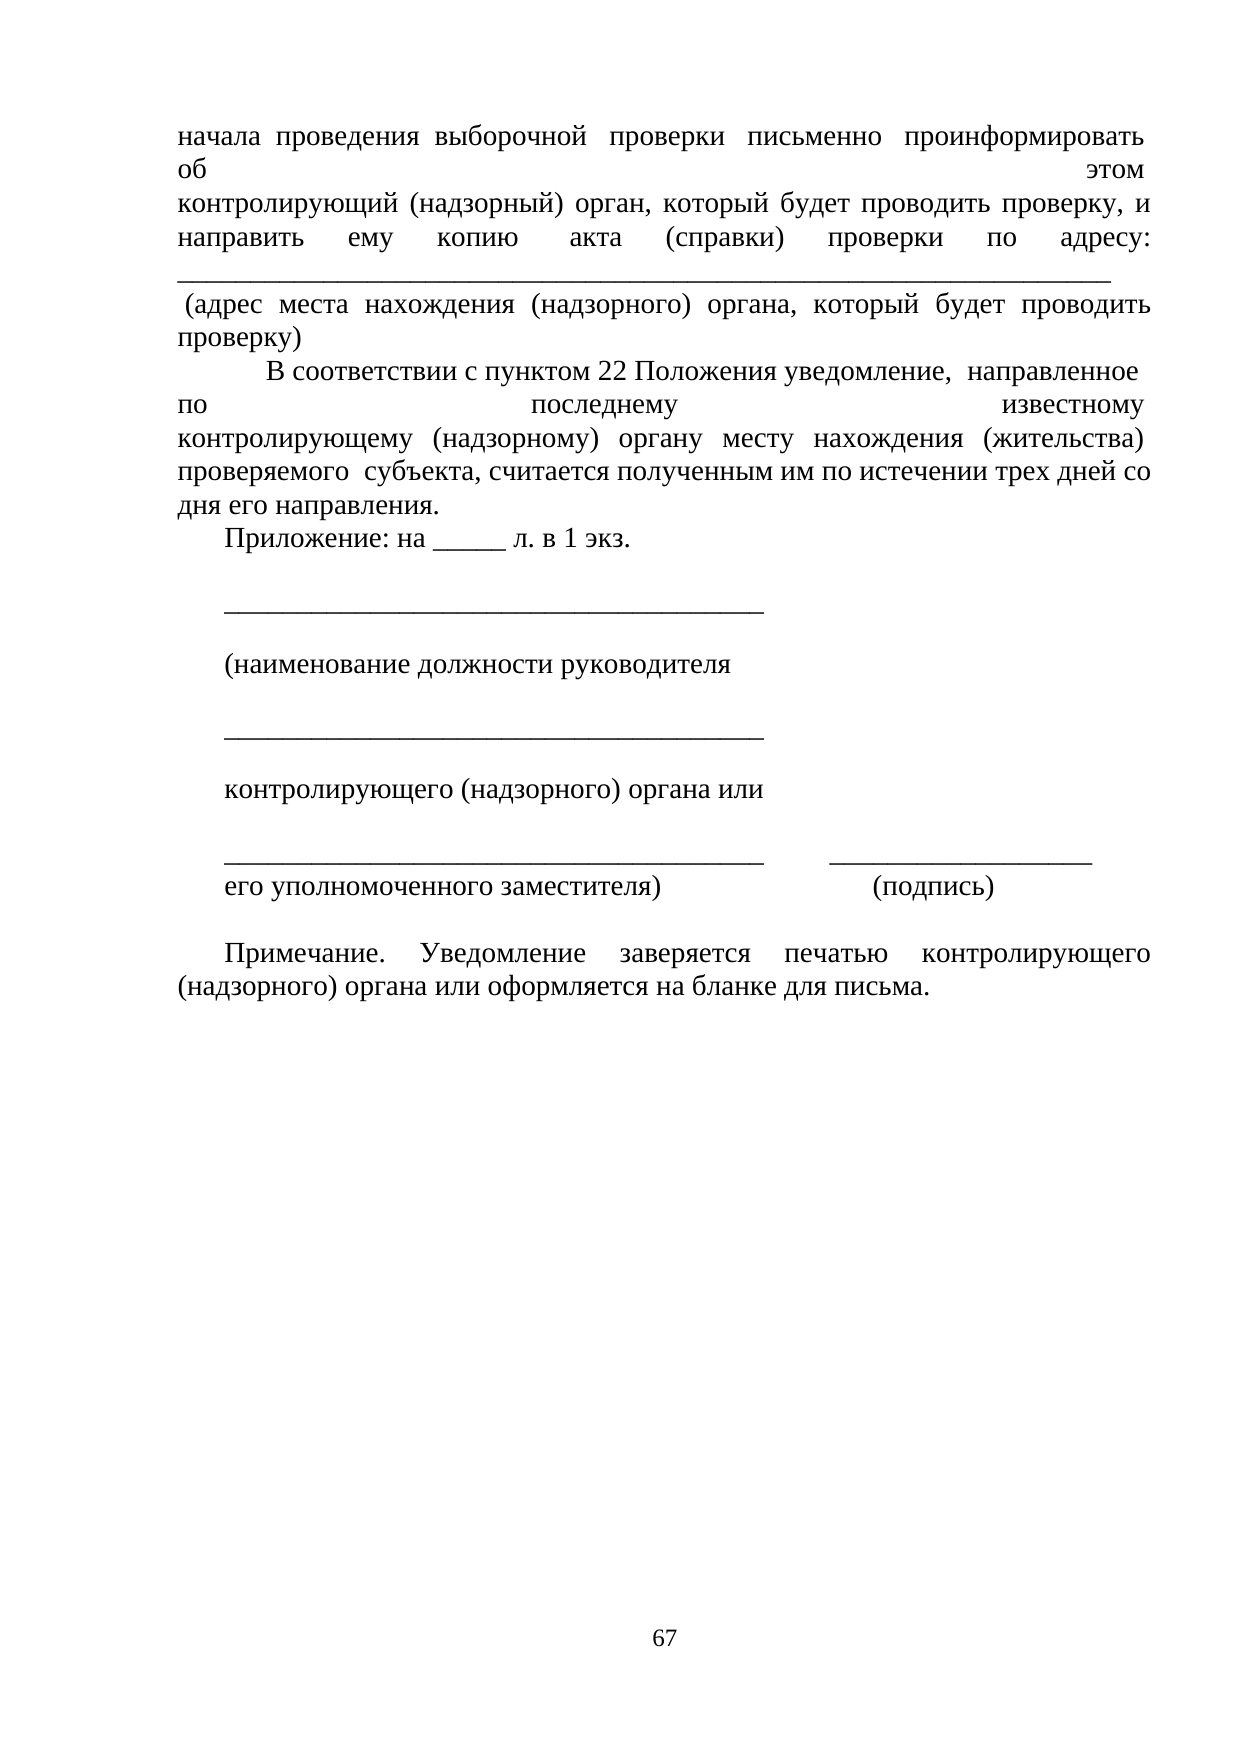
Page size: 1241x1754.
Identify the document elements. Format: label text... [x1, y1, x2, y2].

text В соответствии с пунктом 22 Положения уведомление, направленное по последнему известному контролирующему (надзорному) органу месту нахождения (жительства) проверяемого субъекта, считается полученным им по истечении трех дней со дня его направления. [177, 353, 1152, 521]
text _____________________________________ [177, 709, 1152, 742]
text _____________________________________ [177, 583, 1152, 617]
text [177, 118, 1152, 353]
text Приложение: на _____ л. в 1 экз. [177, 521, 1152, 554]
text _____________________________________ __________________ [177, 834, 1152, 868]
text Примечание. Уведомление заверяется печатью контролирующего (надзорного) органа или оформляется на бланке для письма. [177, 935, 1152, 1002]
text (наименование должности руководителя [177, 646, 1152, 679]
text его уполномоченного заместителя) (подпись) [177, 868, 1152, 901]
text контролирующего (надзорного) органа или [177, 771, 1152, 805]
